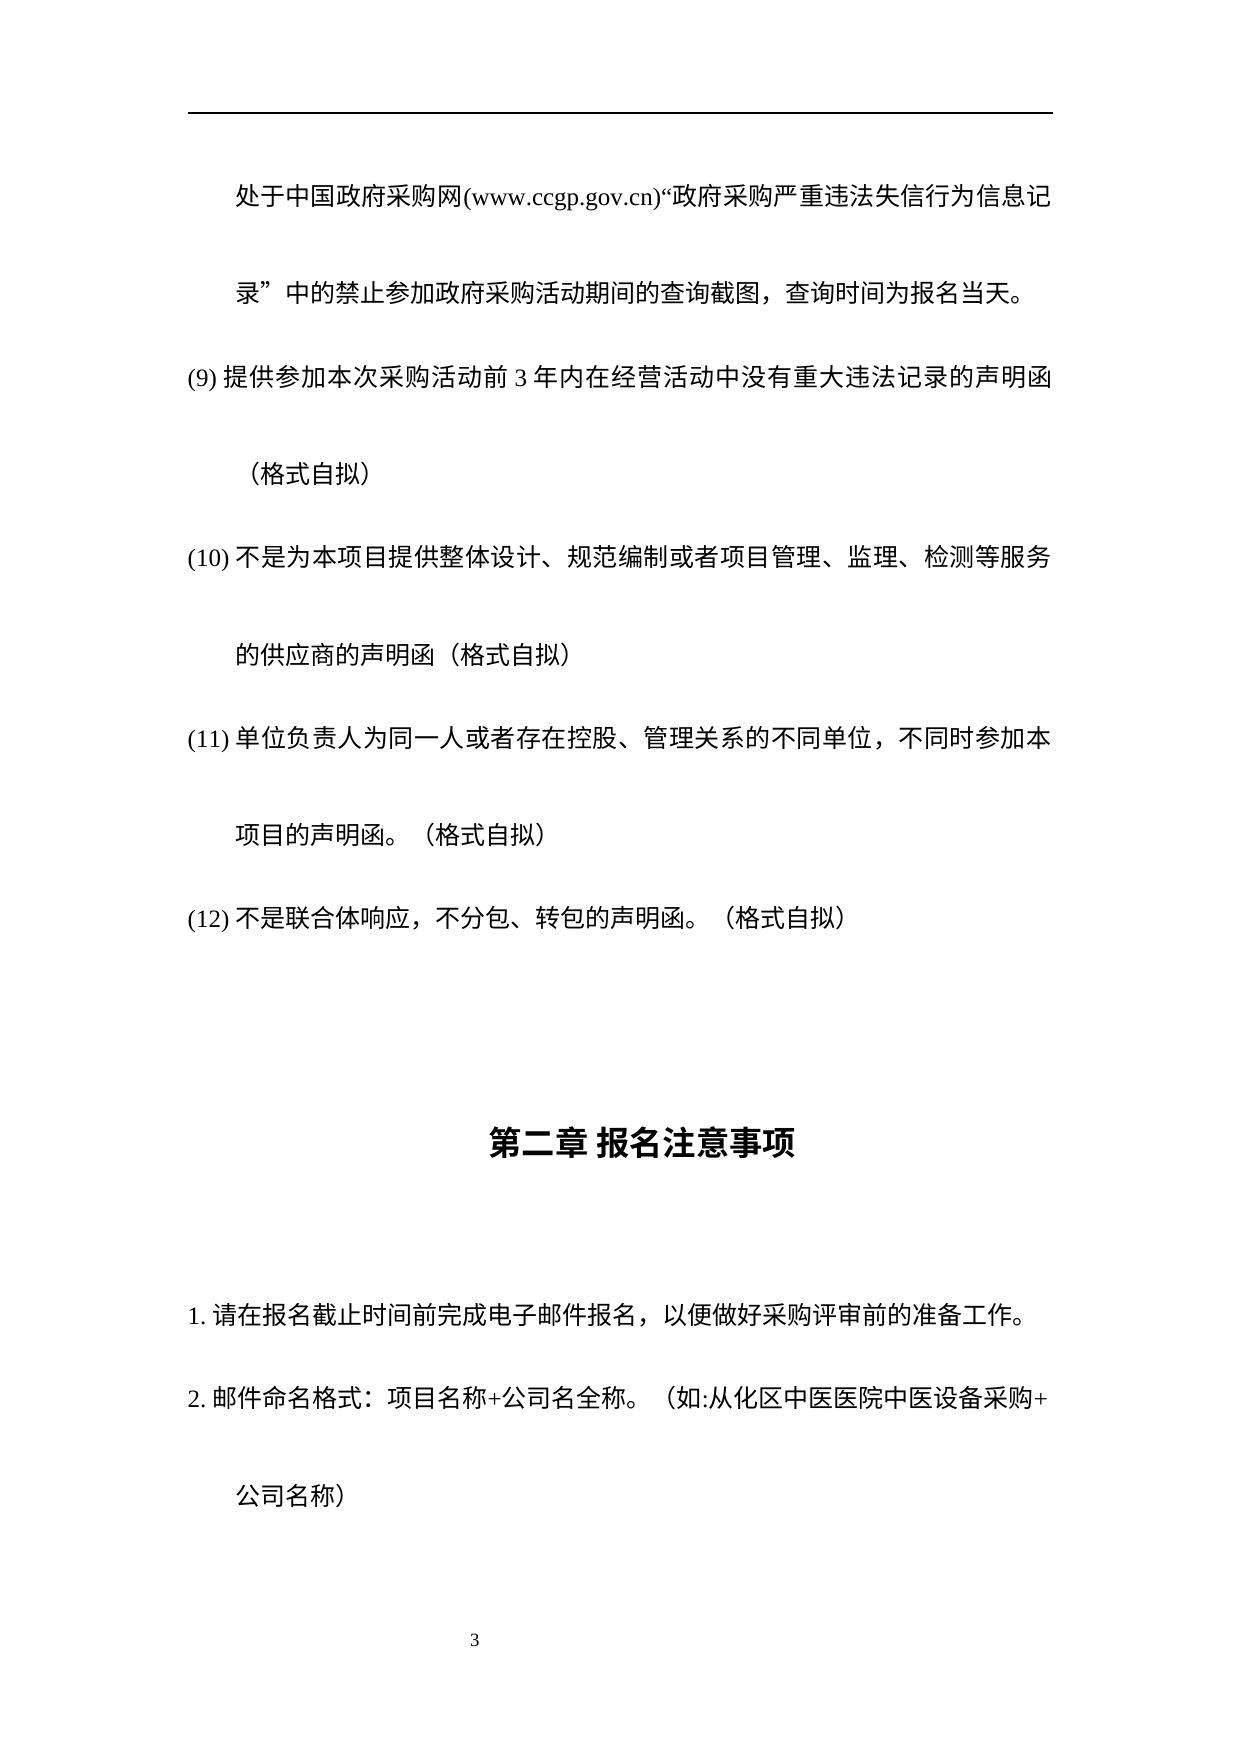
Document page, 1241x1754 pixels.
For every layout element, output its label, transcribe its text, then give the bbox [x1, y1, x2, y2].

list 单位负责人为同一人或者存在控股、管理关系的不同单位，不同时参加本项目的声明函。（格式自拟） [187, 704, 1053, 866]
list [187, 162, 1053, 324]
list 请在报名截止时间前完成电子邮件报名，以便做好采购评审前的准备工作。 [187, 1281, 1053, 1346]
list 不是为本项目提供整体设计、规范编制或者项目管理、监理、检测等服务的供应商的声明函（格式自拟） [187, 523, 1053, 686]
list 报名注意事项 [187, 1108, 1053, 1173]
list 邮件命名格式：项目名称+公司名全称。（如:从化区中医医院中医设备采购+公司名称） [187, 1364, 1053, 1527]
list 不是联合体响应，不分包、转包的声明函。（格式自拟） [187, 884, 1053, 949]
list 提供参加本次采购活动前3年内在经营活动中没有重大违法记录的声明函（格式自拟） [187, 343, 1053, 505]
